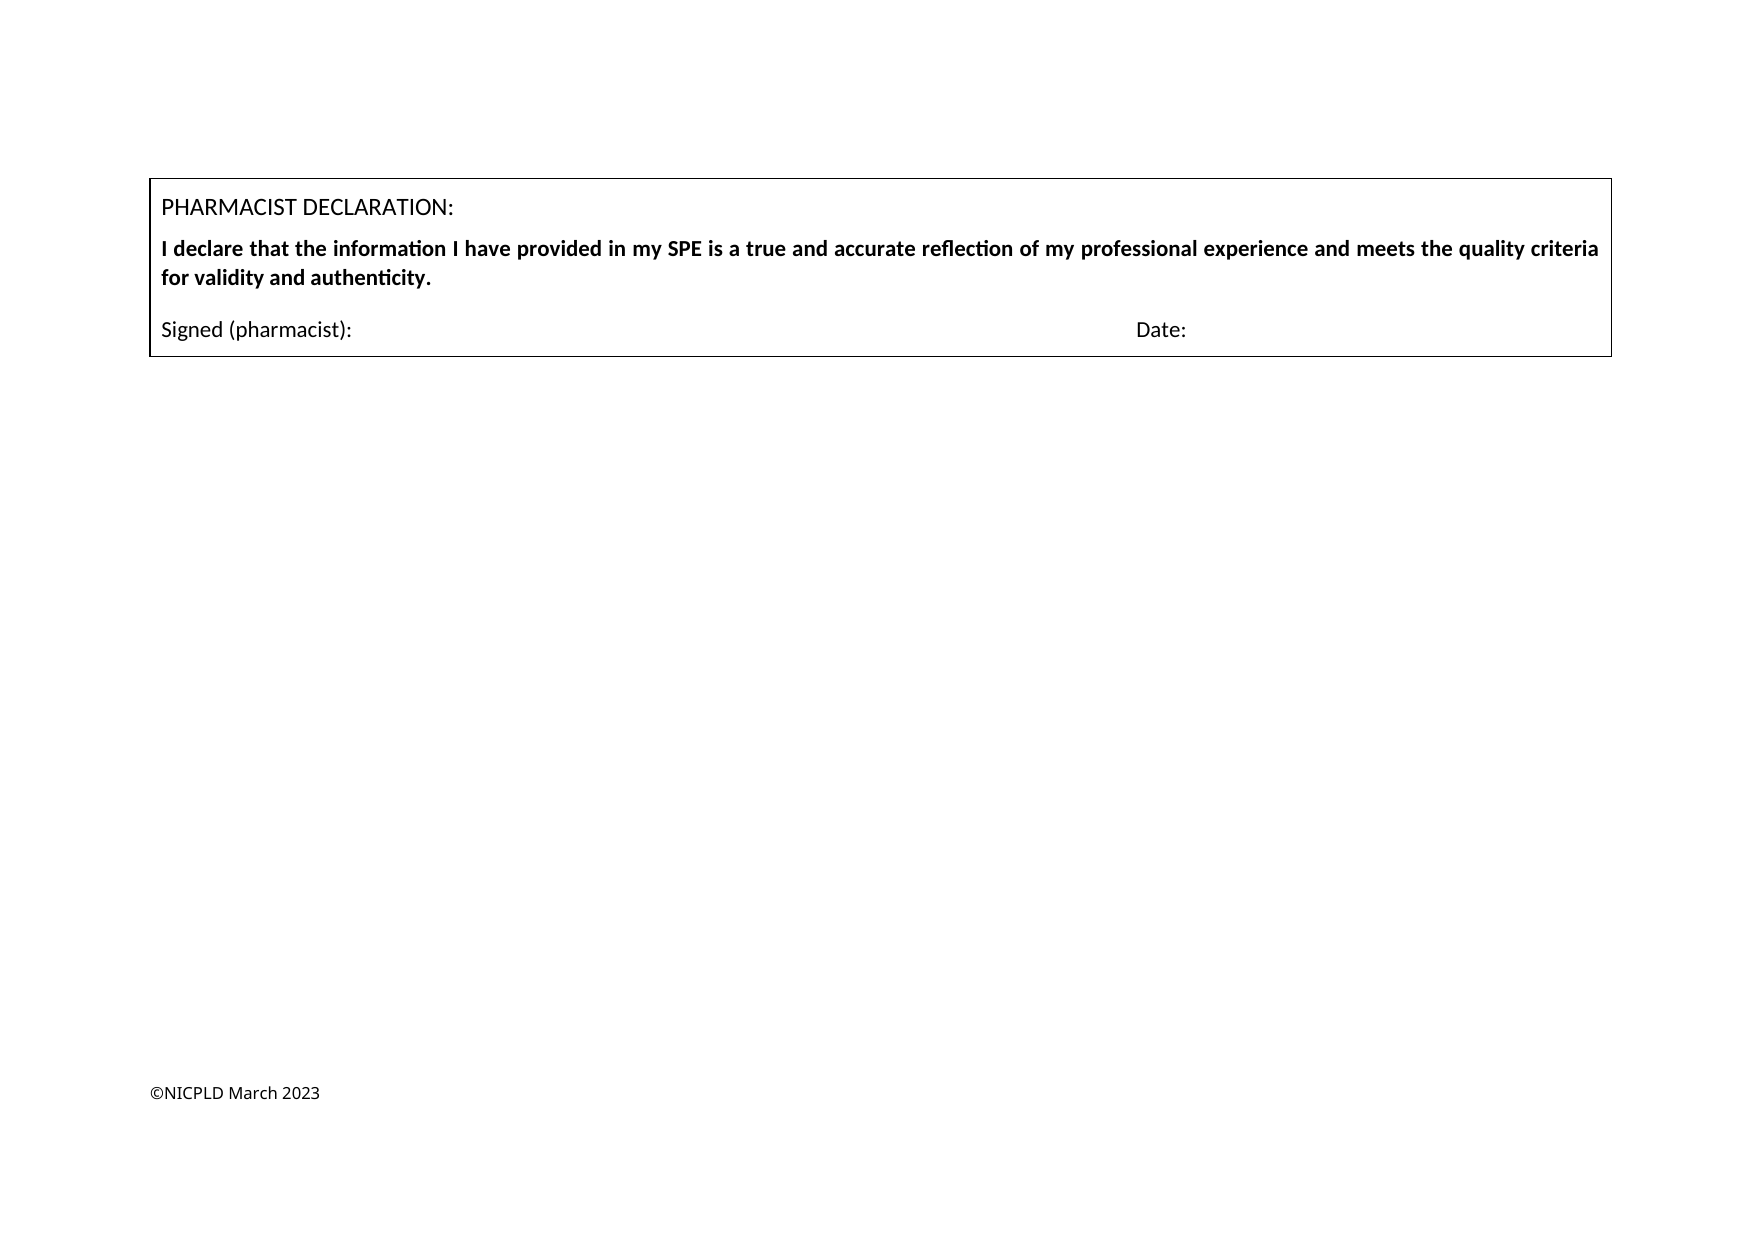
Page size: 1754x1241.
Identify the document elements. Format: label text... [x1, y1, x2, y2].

table_header PHARMACIST DECLARATION: I declare that the information I have provided in my SPE is a true and accurate reflection of my professional experience and meets the quality criteria for validity and authenticity. Signed (pharmacist): Date: [151, 179, 1611, 356]
